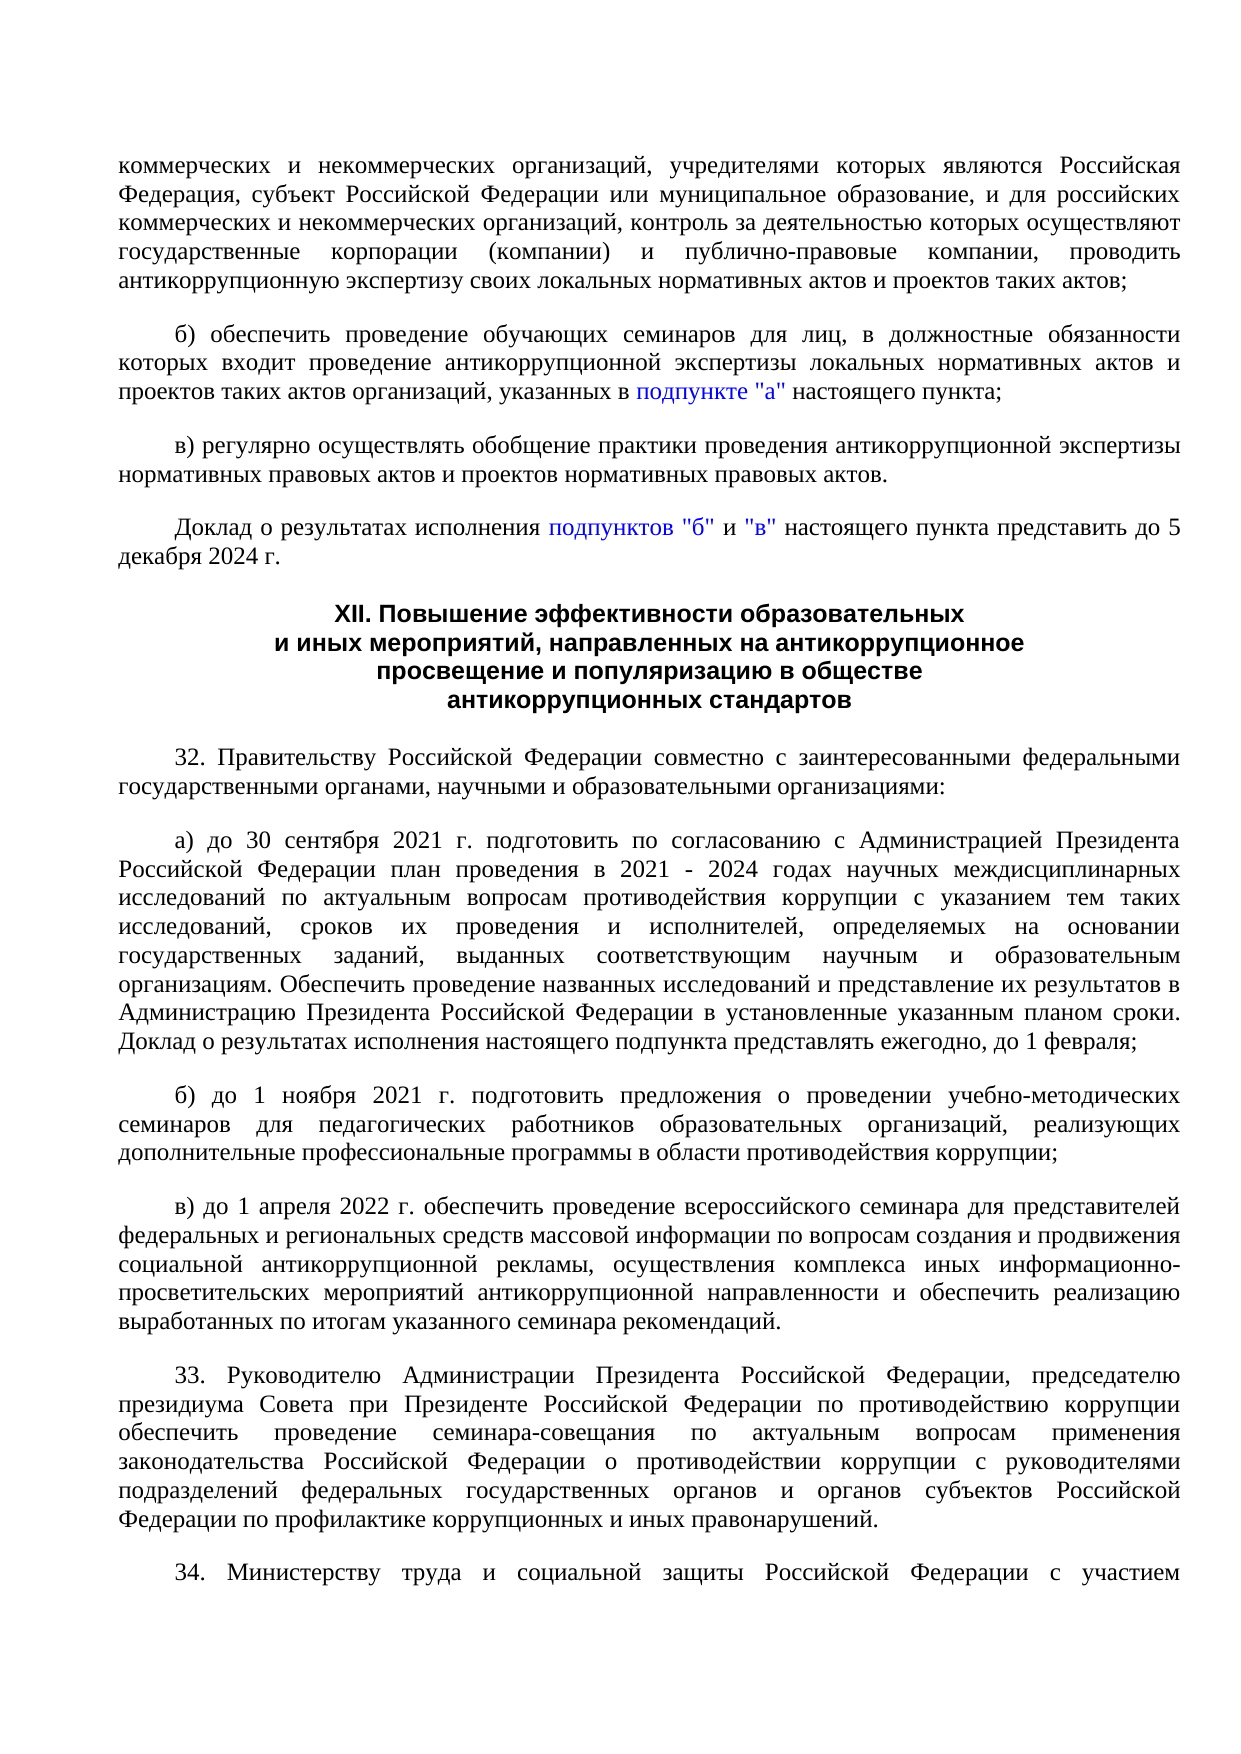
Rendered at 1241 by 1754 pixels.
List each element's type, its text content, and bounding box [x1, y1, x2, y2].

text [118, 150, 1181, 294]
text 33. Руководителю Администрации Президента Российской Федерации, председателю президиума Совета при Президенте Российской Федерации по противодействию коррупции обеспечить проведение семинара-совещания по актуальным вопросам применения законодательства Российской Федерации о противодействии коррупции с руководителями подразделений федеральных государственных органов и органов субъектов Российской Федерации по профилактике коррупционных и иных правонарушений. [118, 1360, 1181, 1532]
text а) до 30 сентября 2021 г. подготовить по согласованию с Администрацией Президента Российской Федерации план проведения в 2021 - 2024 годах научных междисциплинарных исследований по актуальным вопросам противодействия коррупции с указанием тем таких исследований, сроков их проведения и исполнителей, определяемых на основании государственных заданий, выданных соответствующим научным и образовательным организациям. Обеспечить проведение названных исследований и представление их результатов в Администрацию Президента Российской Федерации в установленные указанным планом сроки. Доклад о результатах исполнения настоящего подпункта представлять ежегодно, до 1 февраля; [118, 825, 1181, 1055]
text б) обеспечить проведение обучающих семинаров для лиц, в должностные обязанности которых входит проведение антикоррупционной экспертизы локальных нормативных актов и проектов таких актов организаций, указанных в подпункте "а" настоящего пункта; [118, 319, 1181, 405]
text в) регулярно осуществлять обобщение практики проведения антикоррупционной экспертизы нормативных правовых актов и проектов нормативных правовых актов. [118, 430, 1181, 487]
text и иных мероприятий, направленных на антикоррупционное [118, 627, 1181, 656]
text б) до 1 ноября 2021 г. подготовить предложения о проведении учебно-методических семинаров для педагогических работников образовательных организаций, реализующих дополнительные профессиональные программы в области противодействия коррупции; [118, 1080, 1181, 1166]
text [118, 1557, 1181, 1586]
text Доклад о результатах исполнения подпунктов "б" и "в" настоящего пункта представить до 5 декабря 2024 г. [118, 512, 1181, 570]
text 32. Правительству Российской Федерации совместно с заинтересованными федеральными государственными органами, научными и образовательными организациями: [118, 742, 1181, 800]
text антикоррупционных стандартов [118, 685, 1181, 714]
text XII. Повышение эффективности образовательных [118, 599, 1181, 627]
text в) до 1 апреля 2022 г. обеспечить проведение всероссийского семинара для представителей федеральных и региональных средств массовой информации по вопросам создания и продвижения социальной антикоррупционной рекламы, осуществления комплекса иных информационно-просветительских мероприятий антикоррупционной направленности и обеспечить реализацию выработанных по итогам указанного семинара рекомендаций. [118, 1191, 1181, 1335]
text просвещение и популяризацию в обществе [118, 656, 1181, 685]
